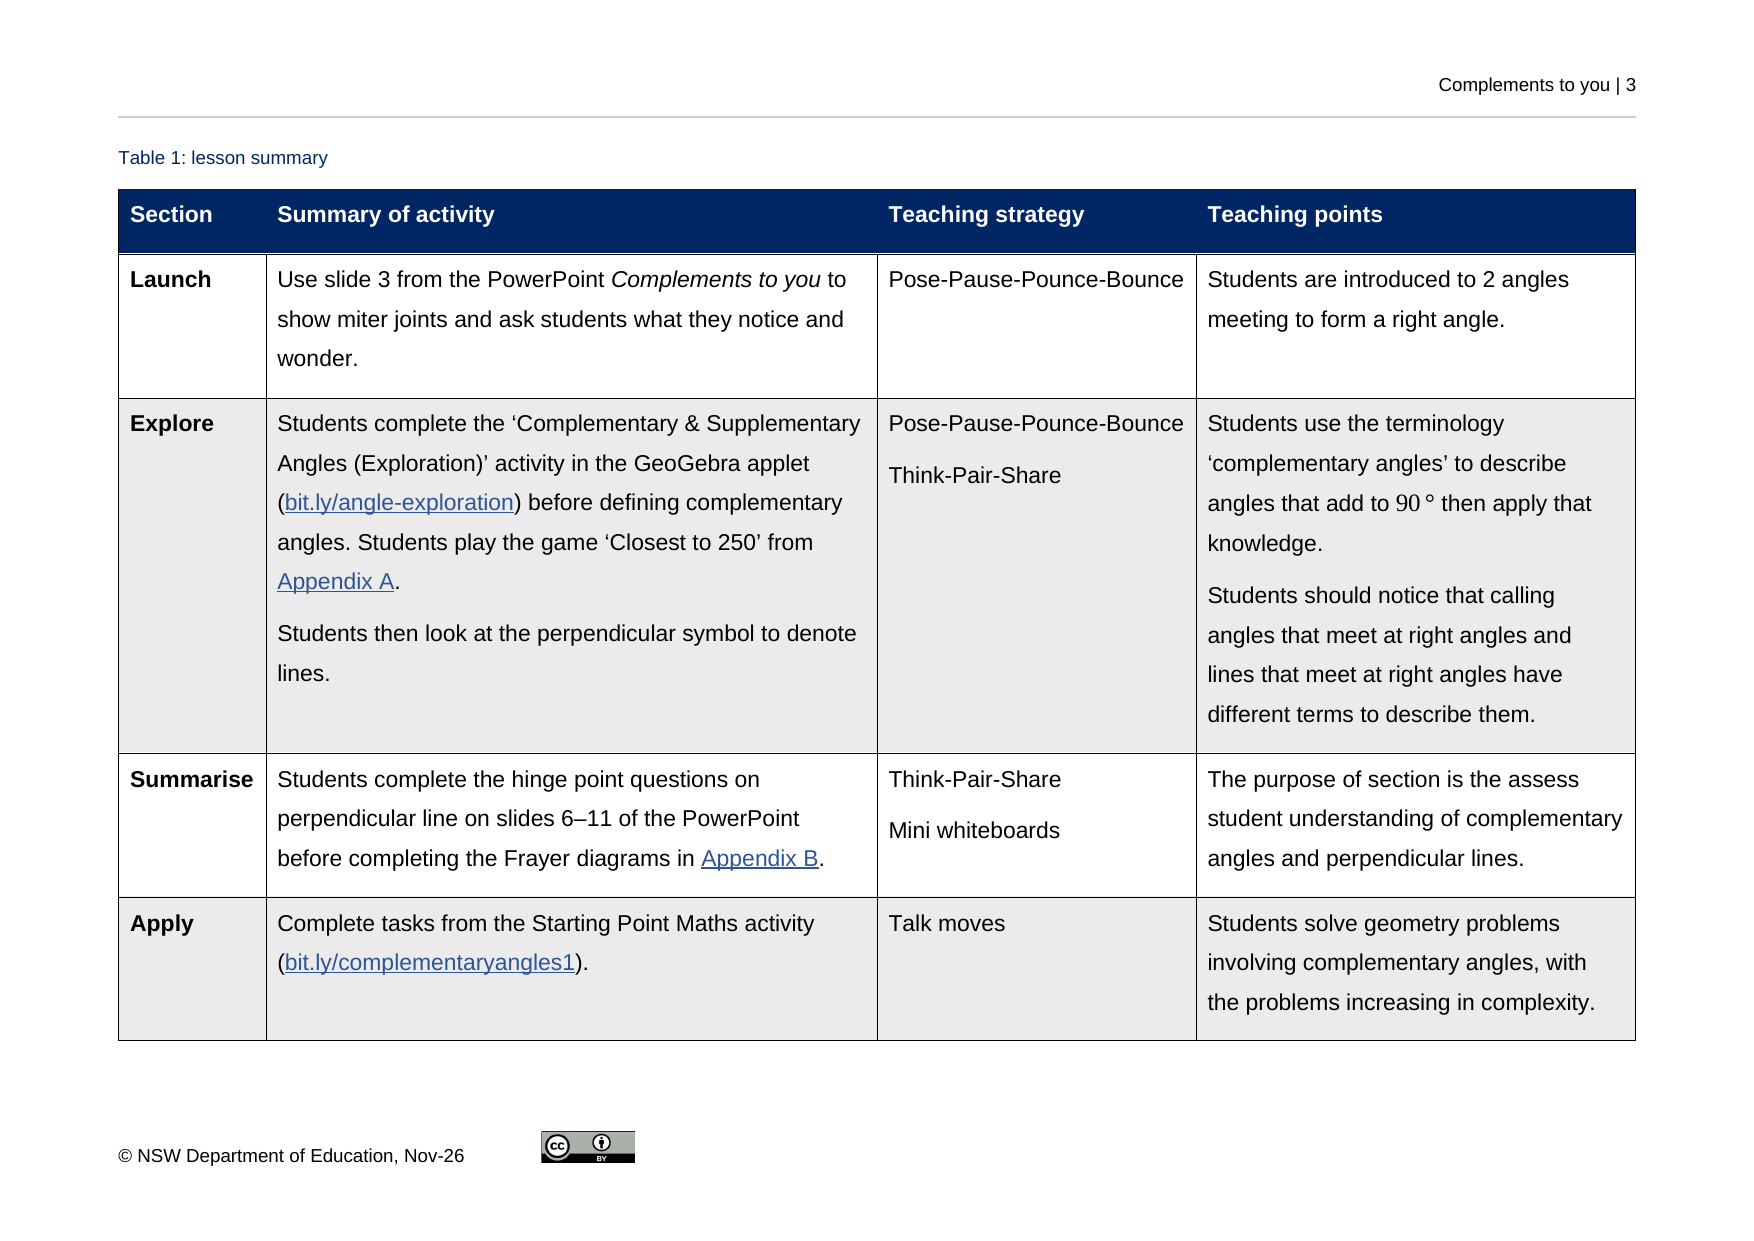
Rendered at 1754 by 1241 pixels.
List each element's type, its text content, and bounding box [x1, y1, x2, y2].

table_cell Explore [119, 399, 266, 752]
table_cell Talk moves [878, 898, 1196, 1040]
table_cell Pose-Pause-Pounce-Bounce [878, 255, 1196, 397]
table_cell The purpose of section is the assess student understanding of complementary angles and perpendicular lines. [1197, 754, 1635, 896]
table_cell Apply [119, 898, 266, 1040]
table_cell Launch [119, 255, 266, 397]
table_cell Students solve geometry problems involving complementary angles, with the problems increasing in complexity. [1197, 898, 1635, 1040]
table_cell Students use the terminology ‘complementary angles’ to describe angles that add to then apply that knowledge. Students should notice that calling angles that meet at right angles and lines that meet at right angles have different terms to describe them. [1197, 399, 1635, 752]
table_cell Use slide 3 from the PowerPoint Complements to you to show miter joints and ask students what they notice and wonder. [267, 255, 877, 397]
table_header Teaching strategy [877, 189, 1196, 253]
table_cell Think-Pair-Share Mini whiteboards [878, 754, 1196, 896]
table_cell Complete tasks from the Starting Point Maths activity (bit.ly/complementaryangles1). [267, 898, 877, 1040]
table_header Teaching points [1196, 189, 1635, 253]
table_header Section [119, 189, 266, 253]
picture [541, 1131, 635, 1163]
text Table 1: lesson summary [118, 147, 1636, 168]
table_cell Pose-Pause-Pounce-Bounce Think-Pair-Share [878, 399, 1196, 752]
table_header Summary of activity [266, 189, 877, 253]
table_cell Students are introduced to 2 angles meeting to form a right angle. [1197, 255, 1635, 397]
table_cell Summarise [119, 754, 266, 896]
table_cell Students complete the hinge point questions on perpendicular line on slides 6–11 of the PowerPoint before completing the Frayer diagrams in Appendix B. [267, 754, 877, 896]
table_cell Students complete the ‘Complementary & Supplementary Angles (Exploration)’ activity in the GeoGebra applet (bit.ly/angle-exploration) before defining complementary angles. Students play the game ‘Closest to 250’ from Appendix A. Students then look at the perpendicular symbol to denote lines. [267, 399, 877, 752]
